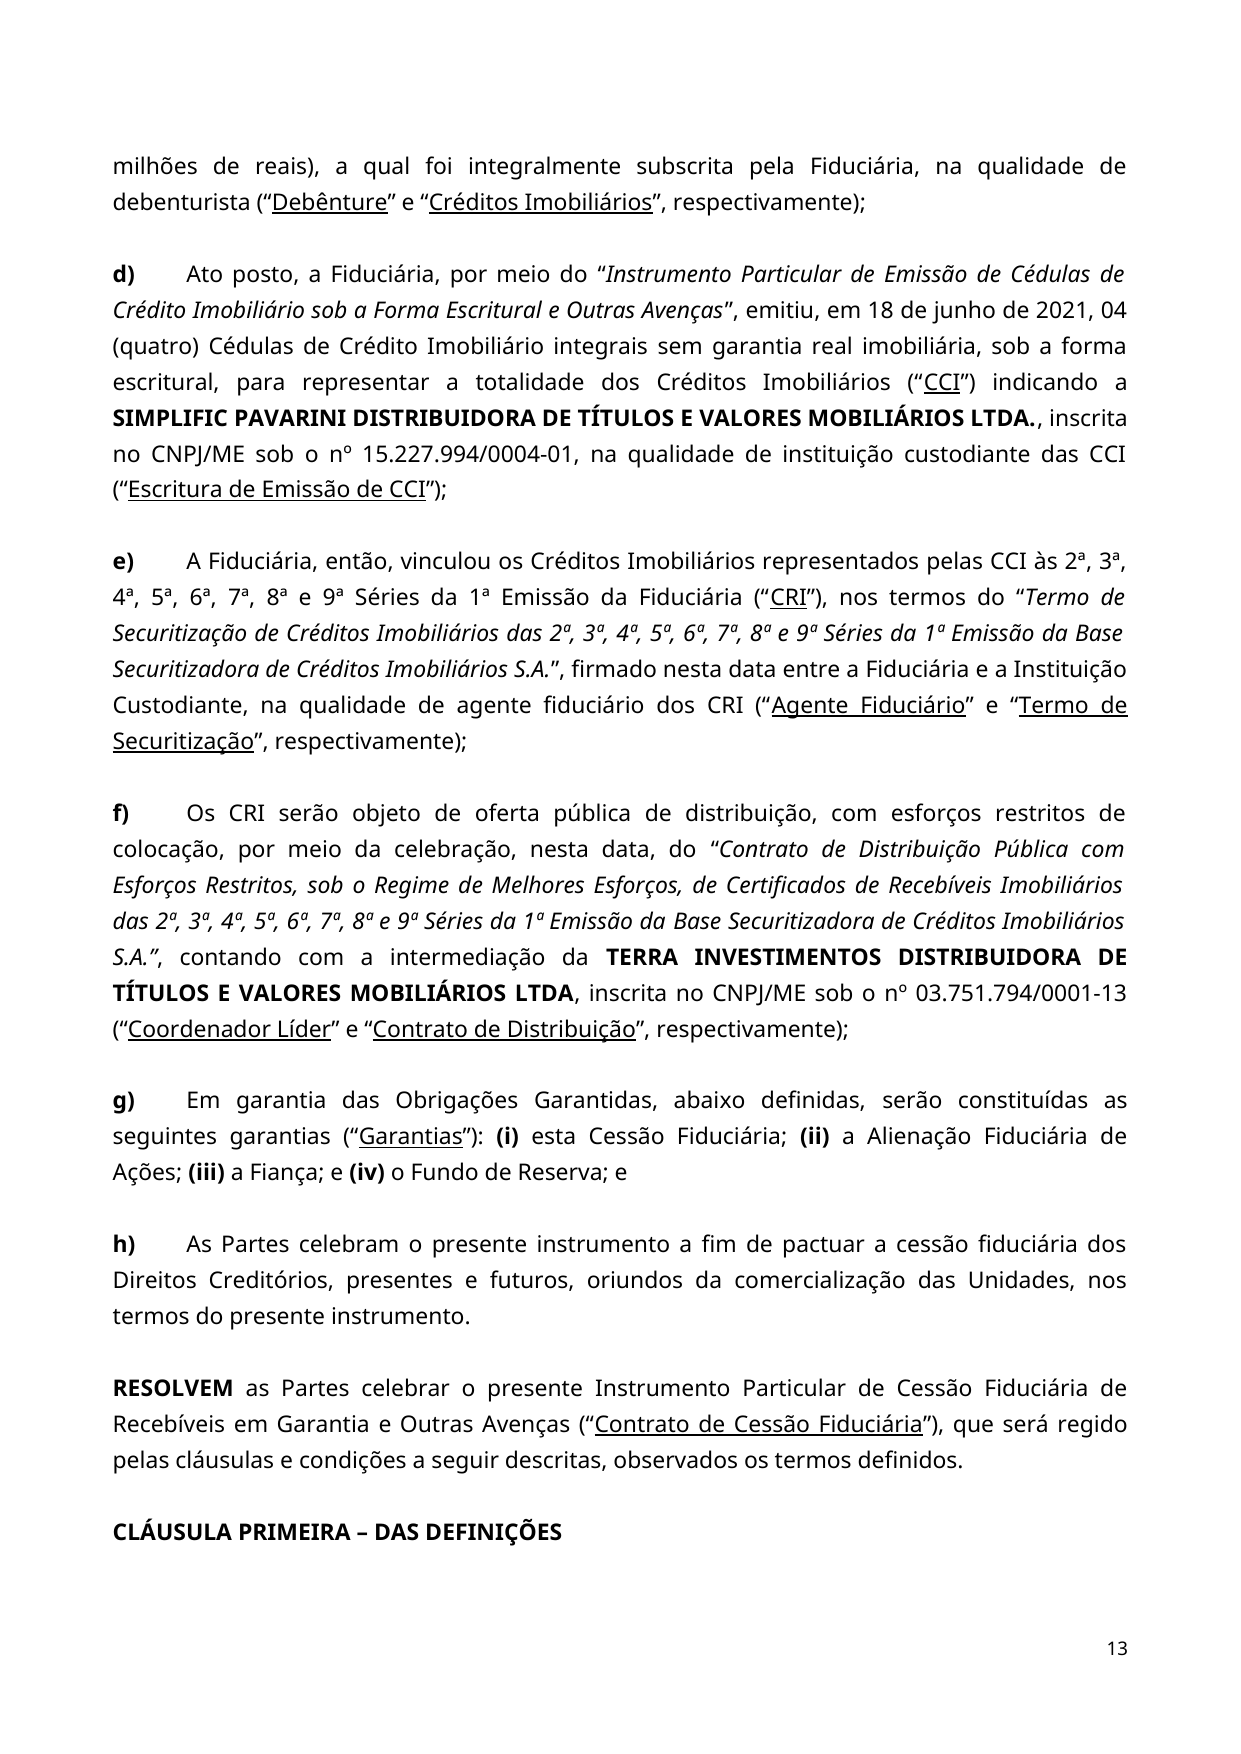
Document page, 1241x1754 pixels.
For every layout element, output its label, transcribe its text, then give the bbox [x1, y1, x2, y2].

list A Fiduciária, então, vinculou os Créditos Imobiliários representados pelas CCI às 2ª, 3ª, 4ª, 5ª, 6ª, 7ª, 8ª e 9ª Séries da 1ª Emissão da Fiduciária (“CRI”), nos termos do “Termo de Securitização de Créditos Imobiliários das 2ª, 3ª, 4ª, 5ª, 6ª, 7ª, 8ª e 9ª Séries da 1ª Emissão da Base Securitizadora de Créditos Imobiliários S.A.”, firmado nesta data entre a Fiduciária e a Instituição Custodiante, na qualidade de agente fiduciário dos CRI (“Agente Fiduciário” e “Termo de Securitização”, respectivamente); [112, 545, 1128, 756]
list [112, 150, 1128, 217]
text RESOLVEM as Partes celebrar o presente Instrumento Particular de Cessão Fiduciária de Recebíveis em Garantia e Outras Avenças (“Contrato de Cessão Fiduciária”), que será regido pelas cláusulas e condições a seguir descritas, observados os termos definidos. [112, 1372, 1128, 1475]
subtitle CLÁUSULA PRIMEIRA – DAS DEFINIÇÕES [112, 1516, 1128, 1547]
list Em garantia das Obrigações Garantidas, abaixo definidas, serão constituídas as seguintes garantias (“Garantias”): (i) esta Cessão Fiduciária; (ii) a Alienação Fiduciária de Ações; (iii) a Fiança; e (iv) o Fundo de Reserva; e [112, 1084, 1128, 1187]
list As Partes celebram o presente instrumento a fim de pactuar a cessão fiduciária dos Direitos Creditórios, presentes e futuros, oriundos da comercialização das Unidades, nos termos do presente instrumento. [112, 1228, 1128, 1331]
list Os CRI serão objeto de oferta pública de distribuição, com esforços restritos de colocação, por meio da celebração, nesta data, do “Contrato de Distribuição Pública com Esforços Restritos, sob o Regime de Melhores Esforços, de Certificados de Recebíveis Imobiliários das 2ª, 3ª, 4ª, 5ª, 6ª, 7ª, 8ª e 9ª Séries da 1ª Emissão da Base Securitizadora de Créditos Imobiliários S.A.”, contando com a intermediação da TERRA INVESTIMENTOS DISTRIBUIDORA DE TÍTULOS E VALORES MOBILIÁRIOS LTDA, inscrita no CNPJ/ME sob o nº 03.751.794/0001-13 (“Coordenador Líder” e “Contrato de Distribuição”, respectivamente); [112, 797, 1128, 1044]
list Ato posto, a Fiduciária, por meio do “Instrumento Particular de Emissão de Cédulas de Crédito Imobiliário sob a Forma Escritural e Outras Avenças”, emitiu, em 18 de junho de 2021, 04 (quatro) Cédulas de Crédito Imobiliário integrais sem garantia real imobiliária, sob a forma escritural, para representar a totalidade dos Créditos Imobiliários (“CCI”) indicando a SIMPLIFIC PAVARINI DISTRIBUIDORA DE TÍTULOS E VALORES MOBILIÁRIOS LTDA., inscrita no CNPJ/ME sob o nº 15.227.994/0004-01, na qualidade de instituição custodiante das CCI (“Escritura de Emissão de CCI”); [112, 258, 1128, 505]
